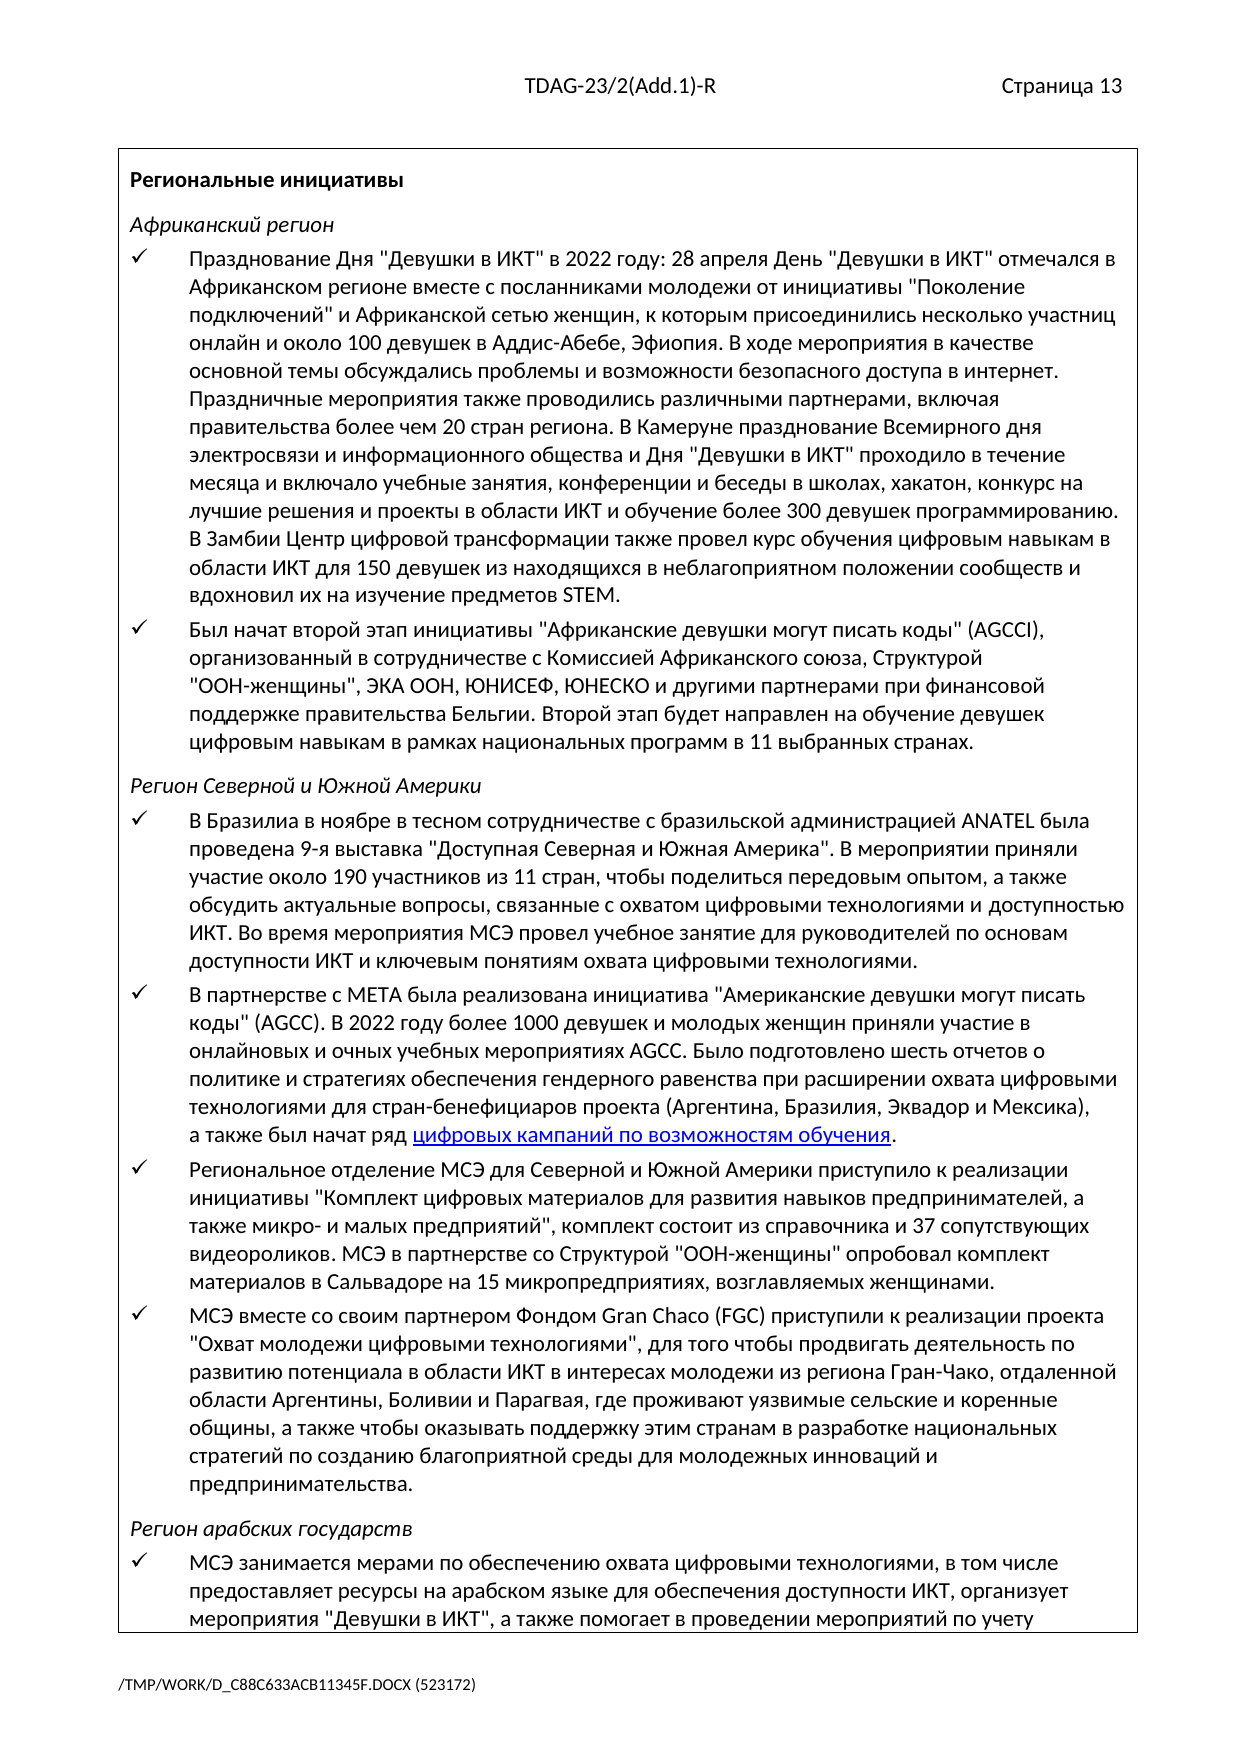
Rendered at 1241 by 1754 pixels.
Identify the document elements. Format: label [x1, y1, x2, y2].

table_header [119, 149, 1137, 1632]
